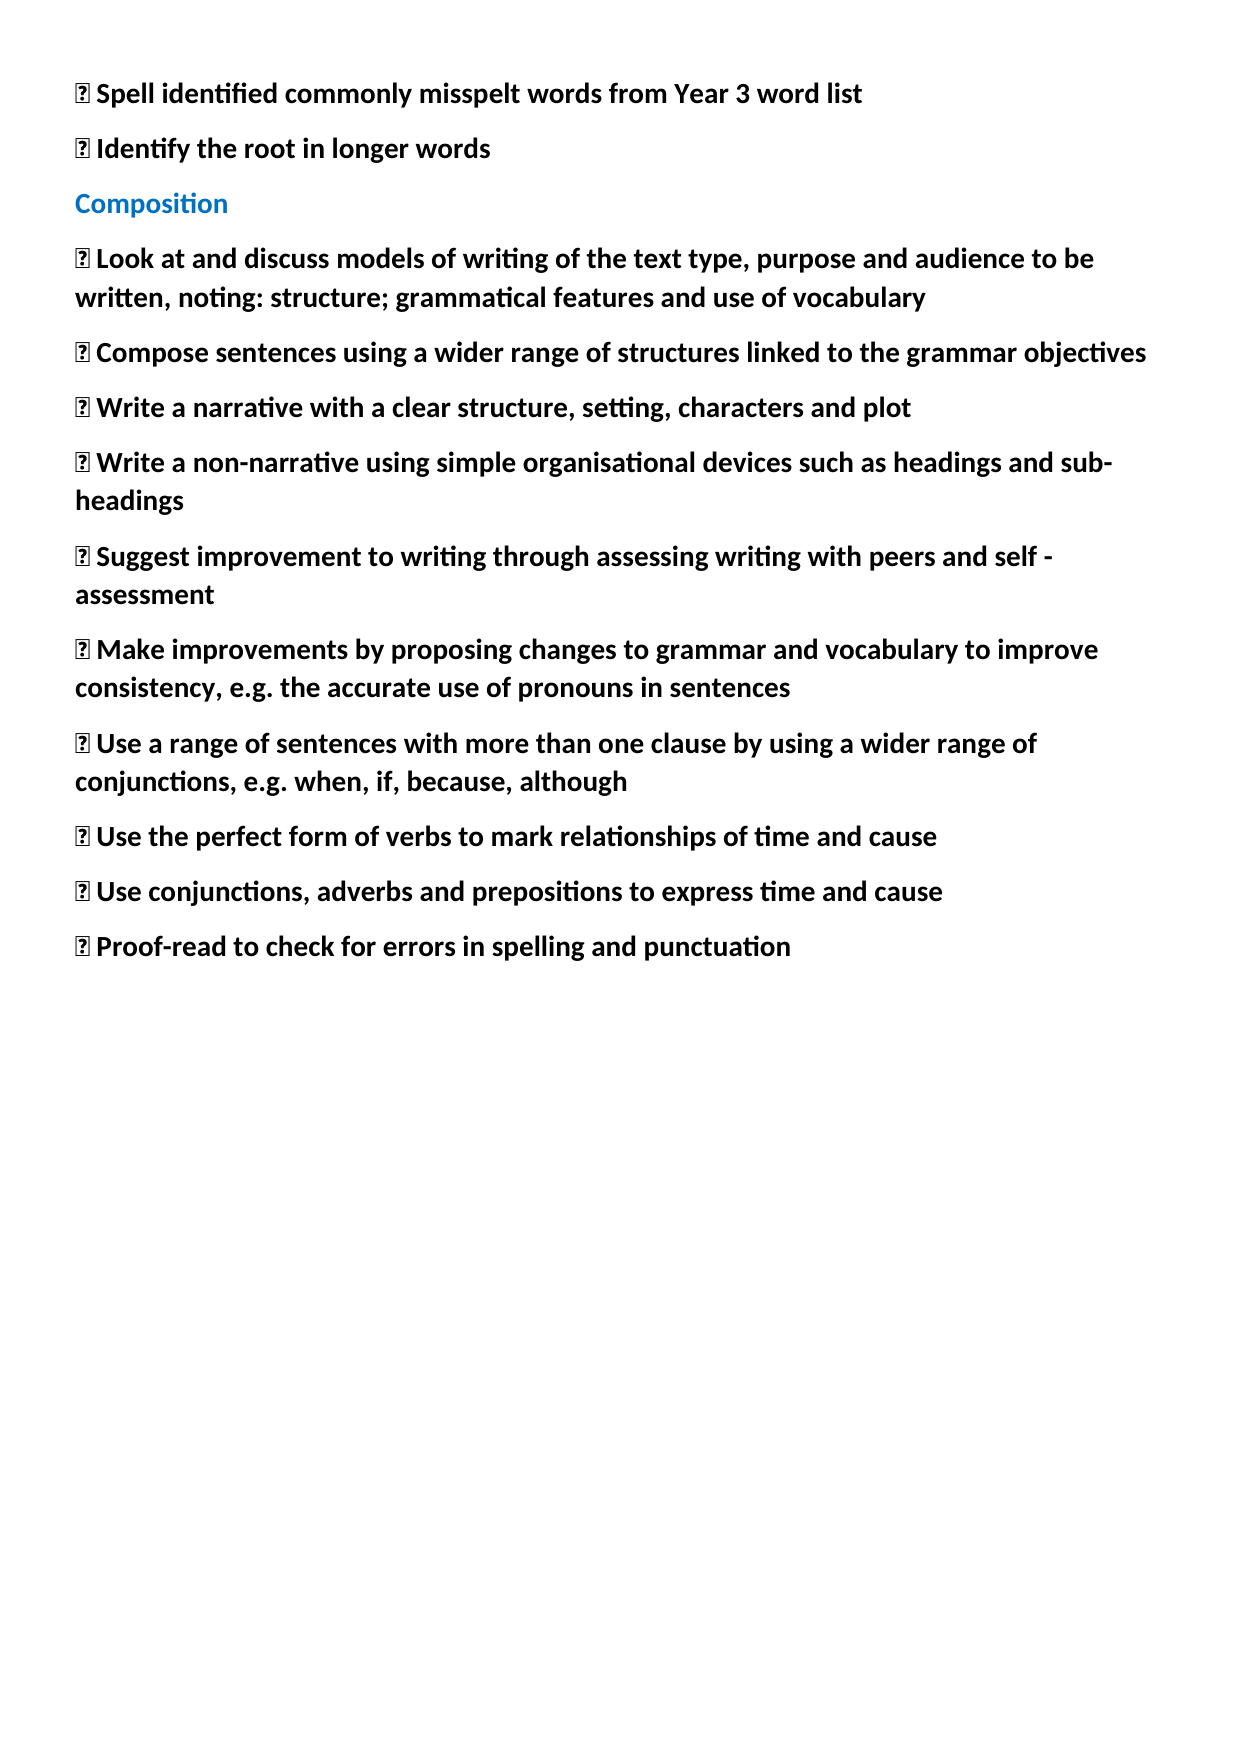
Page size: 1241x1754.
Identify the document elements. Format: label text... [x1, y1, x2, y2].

text  Suggest improvement to writing through assessing writing with peers and self -assessment [75, 538, 1165, 612]
text  Use conjunctions, adverbs and prepositions to express time and cause [75, 873, 1165, 909]
text  Identify the root in longer words [75, 130, 1165, 166]
text Composition [75, 185, 1165, 221]
text  Use a range of sentences with more than one clause by using a wider range of conjunctions, e.g. when, if, because, although [75, 725, 1165, 799]
text  Write a non-narrative using simple organisational devices such as headings and sub-headings [75, 444, 1165, 518]
text  Look at and discuss models of writing of the text type, purpose and audience to be written, noting: structure; grammatical features and use of vocabulary [75, 240, 1165, 314]
text  Write a narrative with a clear structure, setting, characters and plot [75, 389, 1165, 424]
text  Compose sentences using a wider range of structures linked to the grammar objectives [75, 334, 1165, 369]
text  Proof-read to check for errors in spelling and punctuation [75, 928, 1165, 964]
text  Spell identified commonly misspelt words from Year 3 word list [75, 75, 1165, 111]
text  Use the perfect form of verbs to mark relationships of time and cause [75, 818, 1165, 854]
text  Make improvements by proposing changes to grammar and vocabulary to improve consistency, e.g. the accurate use of pronouns in sentences [75, 631, 1165, 705]
